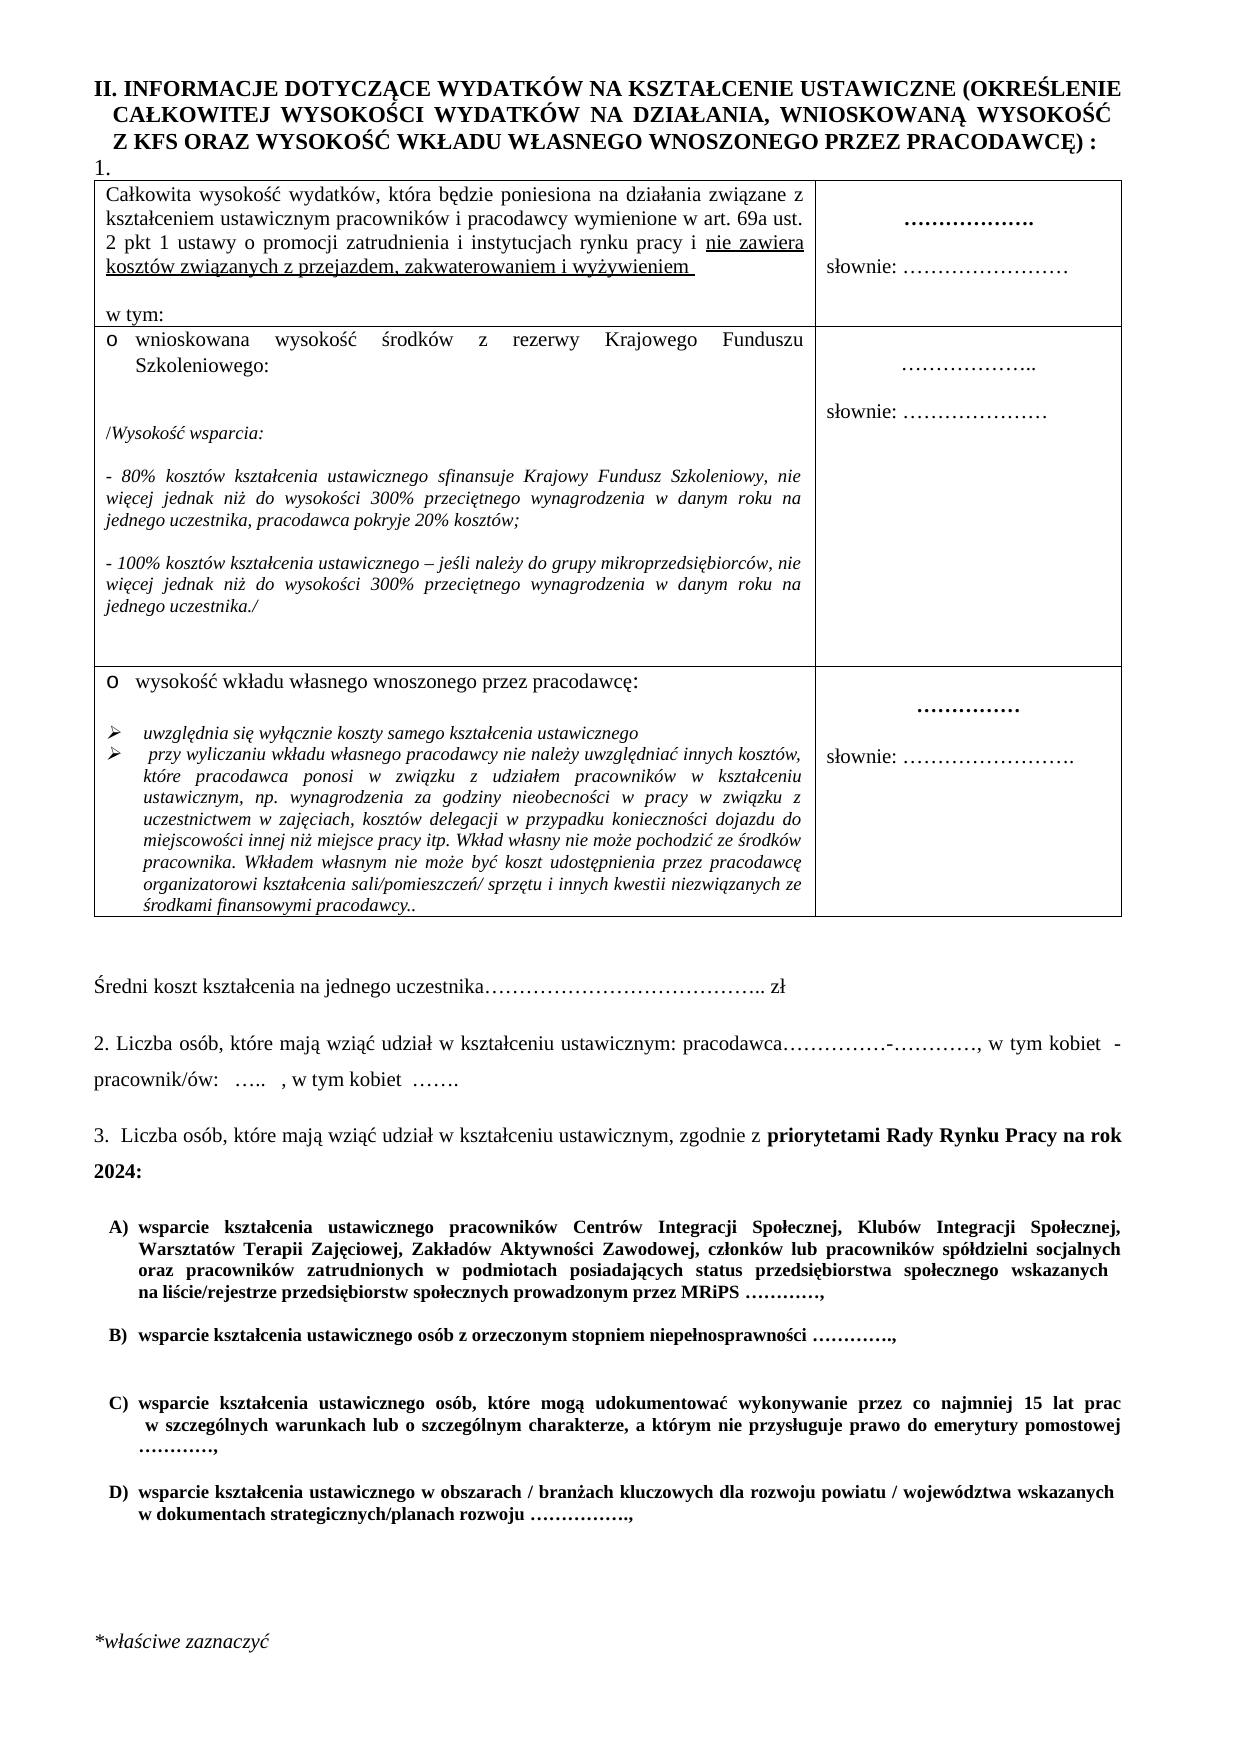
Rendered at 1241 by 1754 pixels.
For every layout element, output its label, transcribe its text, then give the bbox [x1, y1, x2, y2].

text 1. [94, 154, 1122, 180]
table_cell ……………….. słownie: ………………… [816, 327, 1121, 666]
table_header ………………. słownie: …………………… [816, 181, 1121, 326]
text 3. Liczba osób, które mają wziąć udział w kształceniu ustawicznym, zgodnie z priorytetami Rady Rynku Pracy na rok 2024: [94, 1123, 1122, 1183]
list wsparcie kształcenia ustawicznego w obszarach / branżach kluczowych dla rozwoju powiatu / województwa wskazanych w dokumentach strategicznych/planach rozwoju ……………., [108, 1481, 1122, 1524]
table_cell …………… słownie: ……………………. [816, 667, 1121, 916]
table_header Całkowita wysokość wydatków, która będzie poniesiona na działania związane z kształceniem ustawicznym pracowników i pracodawcy wymienione w art. 69a ust. 2 pkt 1 ustawy o promocji zatrudnienia i instytucjach rynku pracy i nie zawiera kosztów związanych z przejazdem, zakwaterowaniem i wyżywieniem w tym: [95, 181, 815, 326]
table_cell wnioskowana wysokość środków z rezerwy Krajowego Funduszu Szkoleniowego: /Wysokość wsparcia: - 80% kosztów kształcenia ustawicznego sfinansuje Krajowy Fundusz Szkoleniowy, nie więcej jednak niż do wysokości 300% przeciętnego wynagrodzenia w danym roku na jednego uczestnika, pracodawca pokryje 20% kosztów; - 100% kosztów kształcenia ustawicznego – jeśli należy do grupy mikroprzedsiębiorców, nie więcej jednak niż do wysokości 300% przeciętnego wynagrodzenia w danym roku na jednego uczestnika./ [95, 327, 815, 666]
text *właściwe zaznaczyć [94, 1629, 1122, 1653]
table_cell wysokość wkładu własnego wnoszonego przez pracodawcę: uwzględnia się wyłącznie koszty samego kształcenia ustawicznego przy wyliczaniu wkładu własnego pracodawcy nie należy uwzględniać innych kosztów, które pracodawca ponosi w związku z udziałem pracowników w kształceniu ustawicznym, np. wynagrodzenia za godziny nieobecności w pracy w związku z uczestnictwem w zajęciach, kosztów delegacji w przypadku konieczności dojazdu do miejscowości innej niż miejsce pracy itp. Wkład własny nie może pochodzić ze środków pracownika. Wkładem własnym nie może być koszt udostępnienia przez pracodawcę organizatorowi kształcenia sali/pomieszczeń/ sprzętu i innych kwestii niezwiązanych ze środkami finansowymi pracodawcy.. [95, 667, 815, 916]
list Informacje dotyczące wydatków na kształcenie ustawiczne (OKREŚLENIE CAŁKOWITEJ WYSOKOŚCI WYDATKÓW NA DZIAŁANIa, WNIOSKOWANĄ WYSOKOŚĆ Z KFS oraz wysokość wkłAdu własnego wnoszonego przez pracodawcę) : [94, 75, 1122, 154]
text Średni koszt kształcenia na jednego uczestnika………………………………….. zł [94, 973, 1122, 998]
list wsparcie kształcenia ustawicznego osób, które mogą udokumentować wykonywanie przez co najmniej 15 lat prac w szczególnych warunkach lub o szczególnym charakterze, a którym nie przysługuje prawo do emerytury pomostowej …………, [108, 1392, 1122, 1457]
text 2. Liczba osób, które mają wziąć udział w kształceniu ustawicznym: pracodawca……………-…………, w tym kobiet - pracownik/ów: ….. , w tym kobiet ……. [94, 1030, 1122, 1091]
list wsparcie kształcenia ustawicznego pracowników Centrów Integracji Społecznej, Klubów Integracji Społecznej, Warsztatów Terapii Zajęciowej, Zakładów Aktywności Zawodowej, członków lub pracowników spółdzielni socjalnych oraz pracowników zatrudnionych w podmiotach posiadających status przedsiębiorstwa społecznego wskazanych na liście/rejestrze przedsiębiorstw społecznych prowadzonym przez MRiPS …………, [108, 1216, 1122, 1302]
list wsparcie kształcenia ustawicznego osób z orzeczonym stopniem niepełnosprawności …………., [108, 1324, 1122, 1346]
